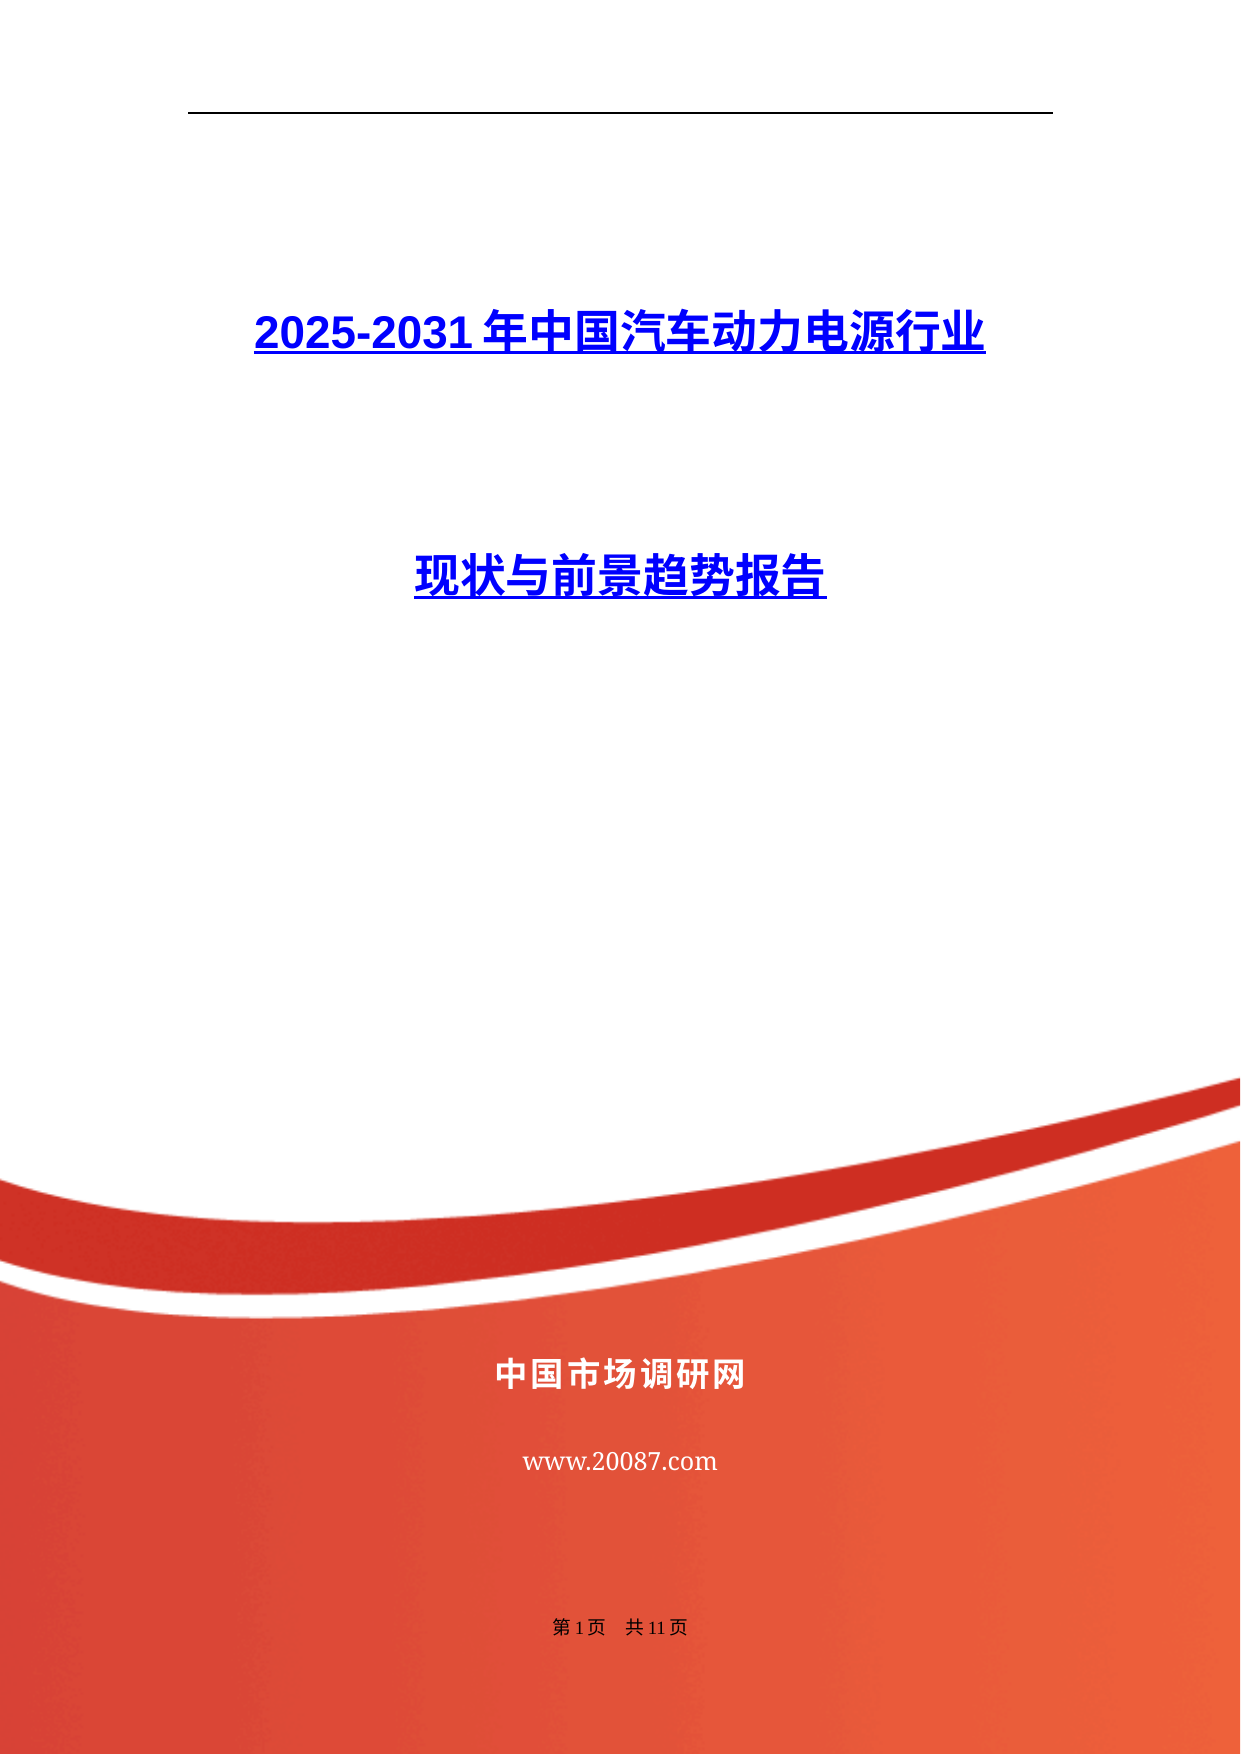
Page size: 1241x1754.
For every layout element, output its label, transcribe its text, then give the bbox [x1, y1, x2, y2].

subtitle 中国市场调研网 [187, 1339, 1053, 1404]
table_header 2025-2031年中国汽车动力电源行业现状与前景趋势报告 [188, 207, 1053, 773]
text www.20087.com [187, 1428, 1053, 1493]
picture [0, 1006, 1241, 1754]
